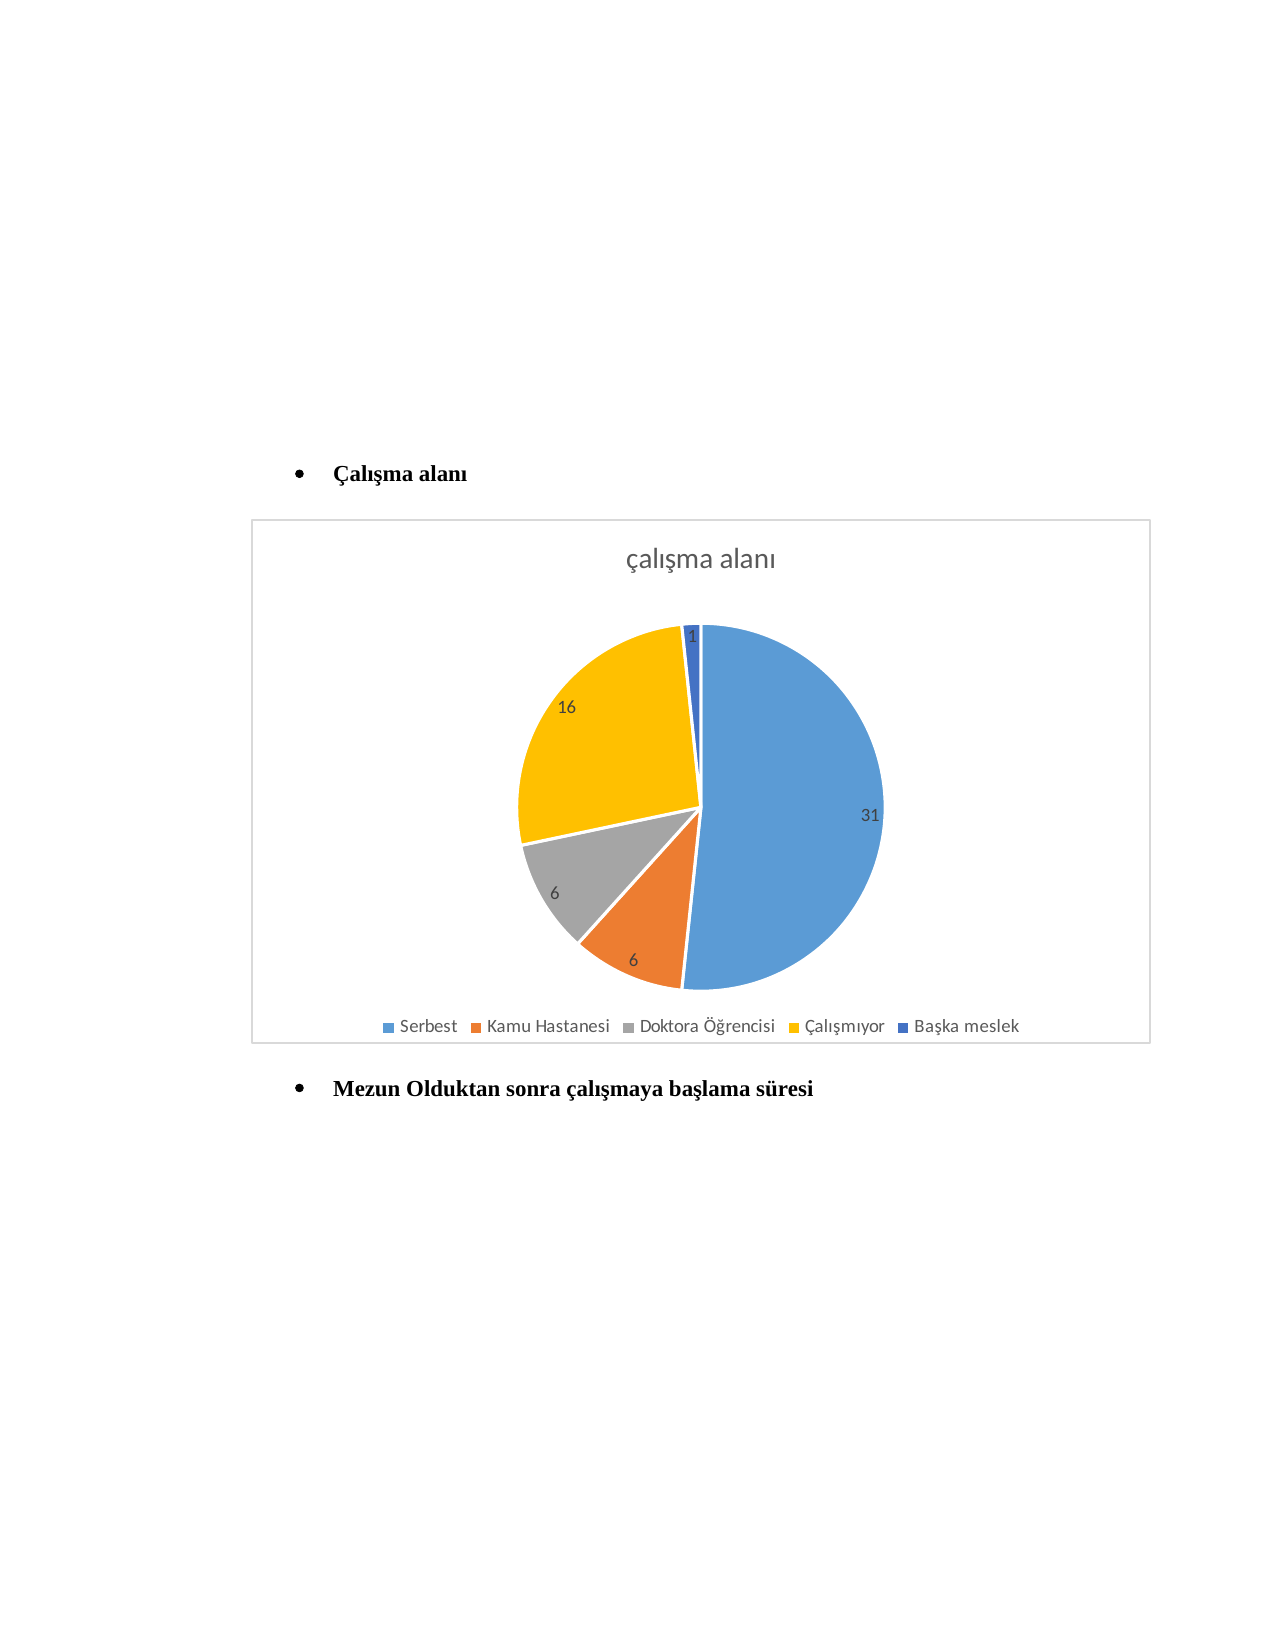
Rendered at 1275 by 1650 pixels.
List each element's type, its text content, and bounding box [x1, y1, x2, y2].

list Mezun Olduktan sonra çalışmaya başlama süresi [295, 1075, 1127, 1101]
list Çalışma alanı [295, 460, 1127, 487]
